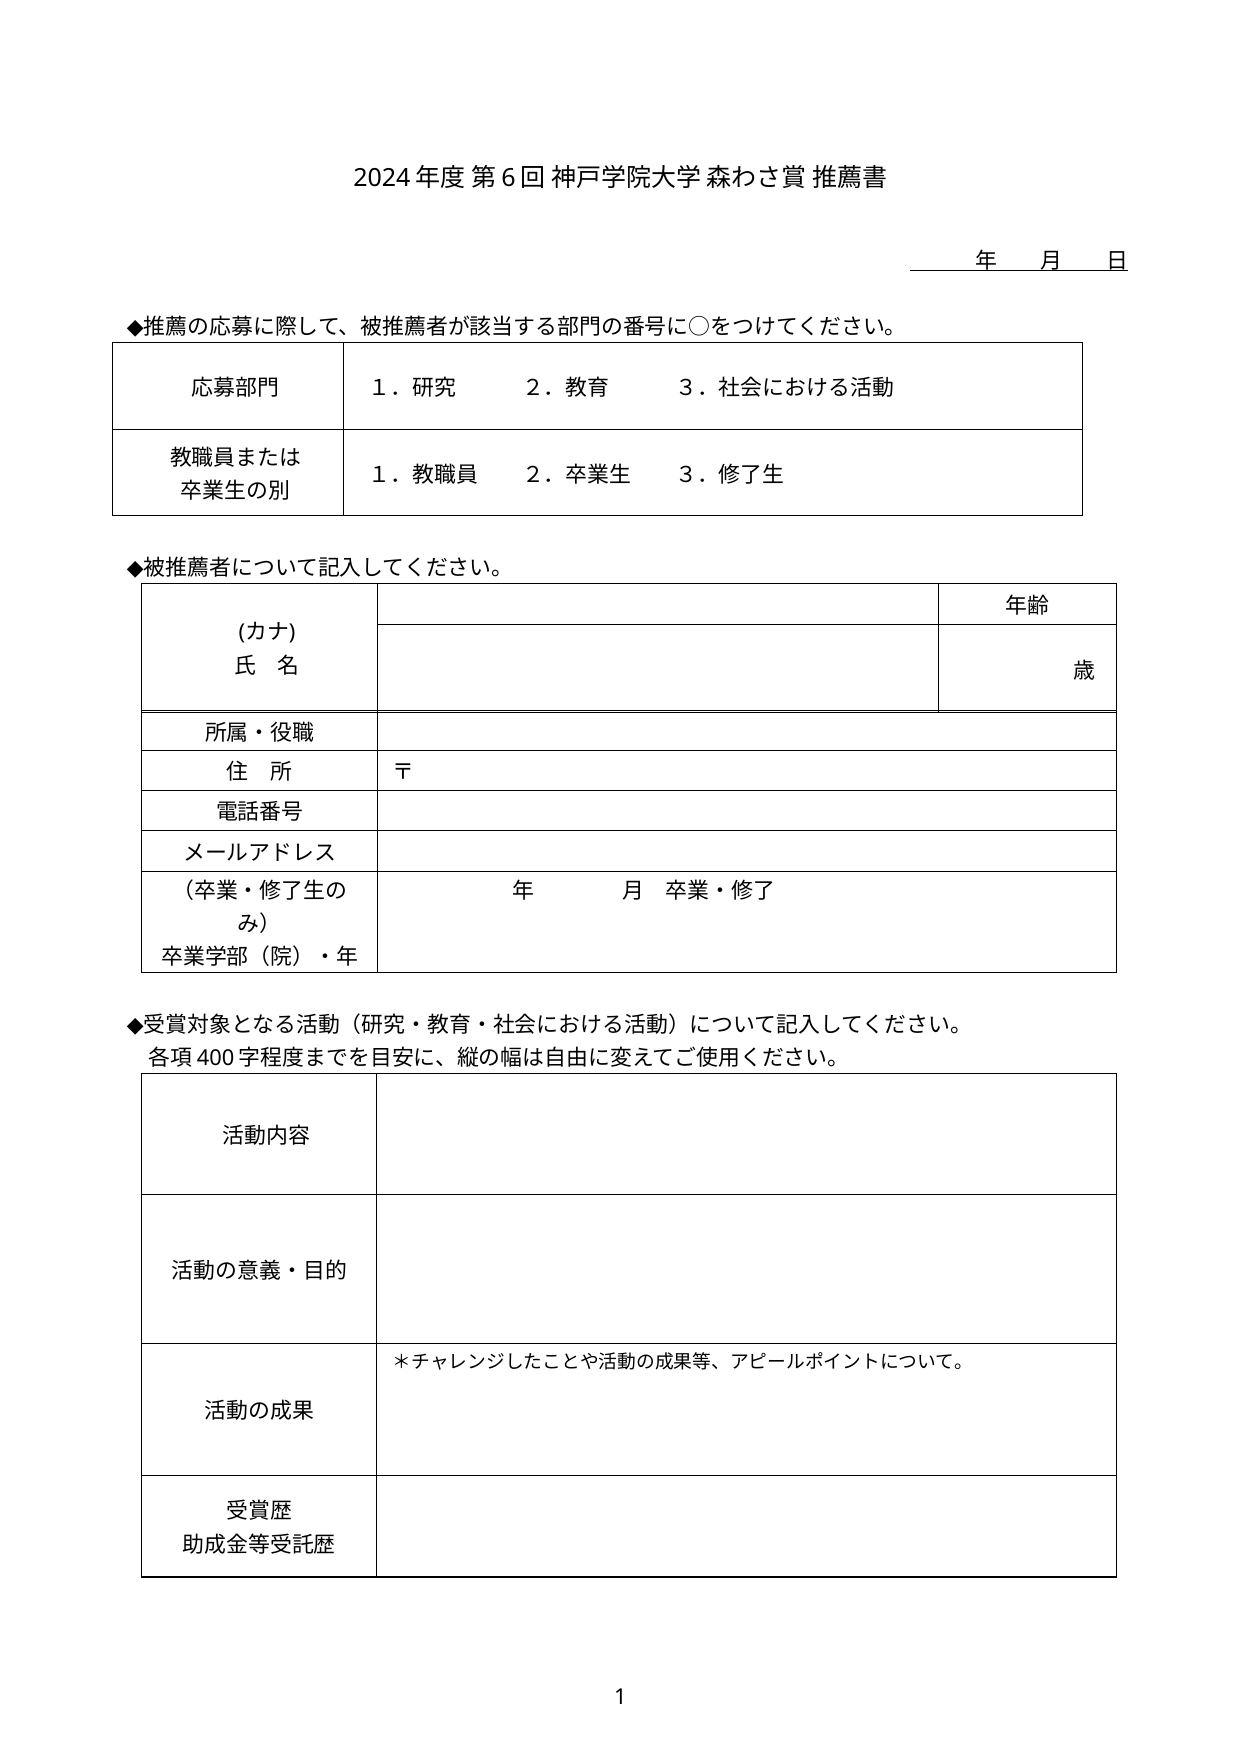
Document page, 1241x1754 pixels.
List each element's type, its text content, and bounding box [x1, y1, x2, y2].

text ◆被推薦者について記入してください。 [112, 550, 1128, 583]
table_cell 所属・役職 [142, 713, 377, 750]
table_cell [378, 831, 1116, 871]
table_header [378, 584, 938, 624]
table_cell [378, 791, 1116, 830]
table_cell [377, 1195, 1116, 1342]
table_cell 活動の成果 [142, 1344, 376, 1475]
text 各項400字程度までを目安に、縦の幅は自由に変えてご使用ください。 [112, 1039, 1128, 1072]
table_cell 電話番号 [142, 791, 377, 830]
table_cell （卒業・修了生のみ） 卒業学部（院）・年 [142, 872, 377, 972]
table_cell メールアドレス [142, 831, 377, 871]
table_cell 教職員または 卒業生の別 [113, 430, 343, 515]
table_cell [378, 713, 1116, 750]
text 年 月 日 [112, 242, 1128, 275]
text ◆受賞対象となる活動（研究・教育・社会における活動）について記入してください。 [112, 1006, 1128, 1039]
table_header 応募部門 [113, 343, 343, 429]
table_header １．研究 ２．教育 ３．社会における活動 [344, 343, 1082, 429]
table_header [377, 1074, 1116, 1194]
table_cell 年 月 卒業・修了 [378, 872, 1116, 972]
table_cell ＊チャレンジしたことや活動の成果等、アピールポイントについて。 [377, 1344, 1116, 1475]
table_header (カナ) 氏 名 [142, 584, 377, 710]
table_header 年齢 [939, 584, 1116, 624]
table_cell 住 所 [142, 751, 377, 790]
table_cell [377, 1476, 1116, 1576]
table_cell １．教職員 ２．卒業生 ３．修了生 [344, 430, 1082, 515]
table_cell 歳 [939, 625, 1116, 710]
table_cell [378, 625, 938, 710]
table_cell 〒 [378, 751, 1116, 790]
table_cell 活動の意義・目的 [142, 1195, 376, 1342]
table_cell 受賞歴 助成金等受託歴 [142, 1476, 376, 1576]
text ◆推薦の応募に際して、被推薦者が該当する部門の番号に○をつけてください。 [112, 308, 1128, 342]
text 2024年度 第6回 神戸学院大学 森わさ賞 推薦書 [112, 142, 1128, 209]
table_header 活動内容 [142, 1074, 376, 1194]
